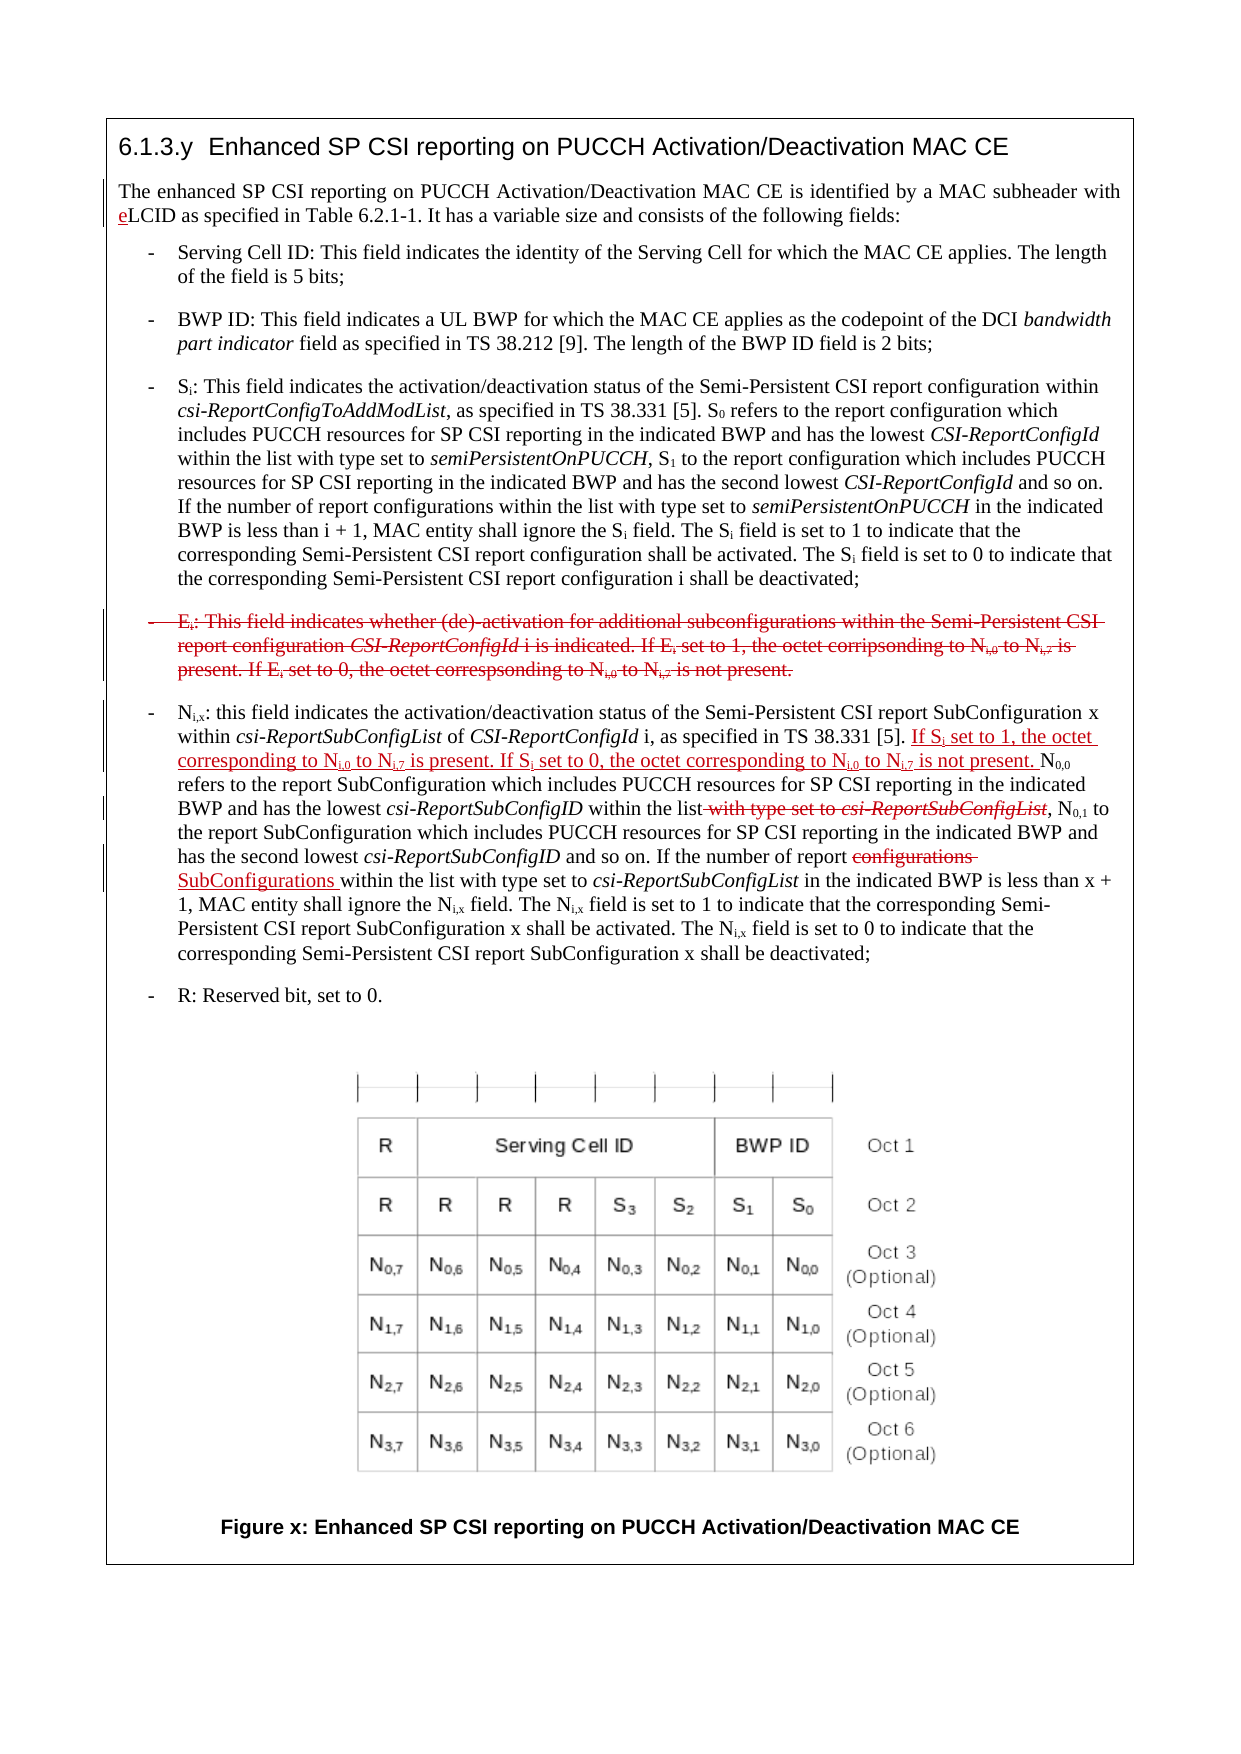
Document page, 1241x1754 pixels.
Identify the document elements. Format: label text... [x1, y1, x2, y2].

table_header 6.1.3.y Enhanced SP CSI reporting on PUCCH Activation/Deactivation MAC CE The enhanced SP CSI reporting on PUCCH Activation/Deactivation MAC CE is identified by a MAC subheader with LCID as specified in Table 6.2.1-1. It has a variable size and consists of the following fields: - Serving Cell ID: This field indicates the identity of the Serving Cell for which the MAC CE applies. The length of the field is 5 bits; - BWP ID: This field indicates a UL BWP for which the MAC CE applies as the codepoint of the DCI bandwidth part indicator field as specified in TS 38.212 [9]. The length of the BWP ID field is 2 bits; - Si: This field indicates the activation/deactivation status of the Semi-Persistent CSI report configuration within csi-ReportConfigToAddModList, as specified in TS 38.331 [5]. S0 refers to the report configuration which includes PUCCH resources for SP CSI reporting in the indicated BWP and has the lowest CSI-ReportConfigId within the list with type set to semiPersistentOnPUCCH, S1 to the report configuration which includes PUCCH resources for SP CSI reporting in the indicated BWP and has the second lowest CSI-ReportConfigId and so on. If the number of report configurations within the list with type set to semiPersistentOnPUCCH in the indicated BWP is less than i + 1, MAC entity shall ignore the Si field. The Si field is set to 1 to indicate that the corresponding Semi-Persistent CSI report configuration shall be activated. The Si field is set to 0 to indicate that the corresponding Semi-Persistent CSI report configuration i shall be deactivated; - Ni,x: this field indicates the activation/deactivation status of the Semi-Persistent CSI report SubConfiguration x within csi-ReportSubConfigList of CSI-ReportConfigId i, as specified in TS 38.331 [5]. N0,0 refers to the report SubConfiguration which includes PUCCH resources for SP CSI reporting in the indicated BWP and has the lowest csi-ReportSubConfigID within the list, N0,1 to the report SubConfiguration which includes PUCCH resources for SP CSI reporting in the indicated BWP and has the second lowest csi-ReportSubConfigID and so on. If the number of report within the list with type set to csi-ReportSubConfigList in the indicated BWP is less than x + 1, MAC entity shall ignore the Ni,x field. The Ni,x field is set to 1 to indicate that the corresponding Semi-Persistent CSI report SubConfiguration x shall be activated. The Ni,x field is set to 0 to indicate that the corresponding Semi-Persistent CSI report SubConfiguration x shall be deactivated; - R: Reserved bit, set to 0. Figure x: Enhanced SP CSI reporting on PUCCH Activation/Deactivation MAC CE [107, 119, 1133, 1564]
